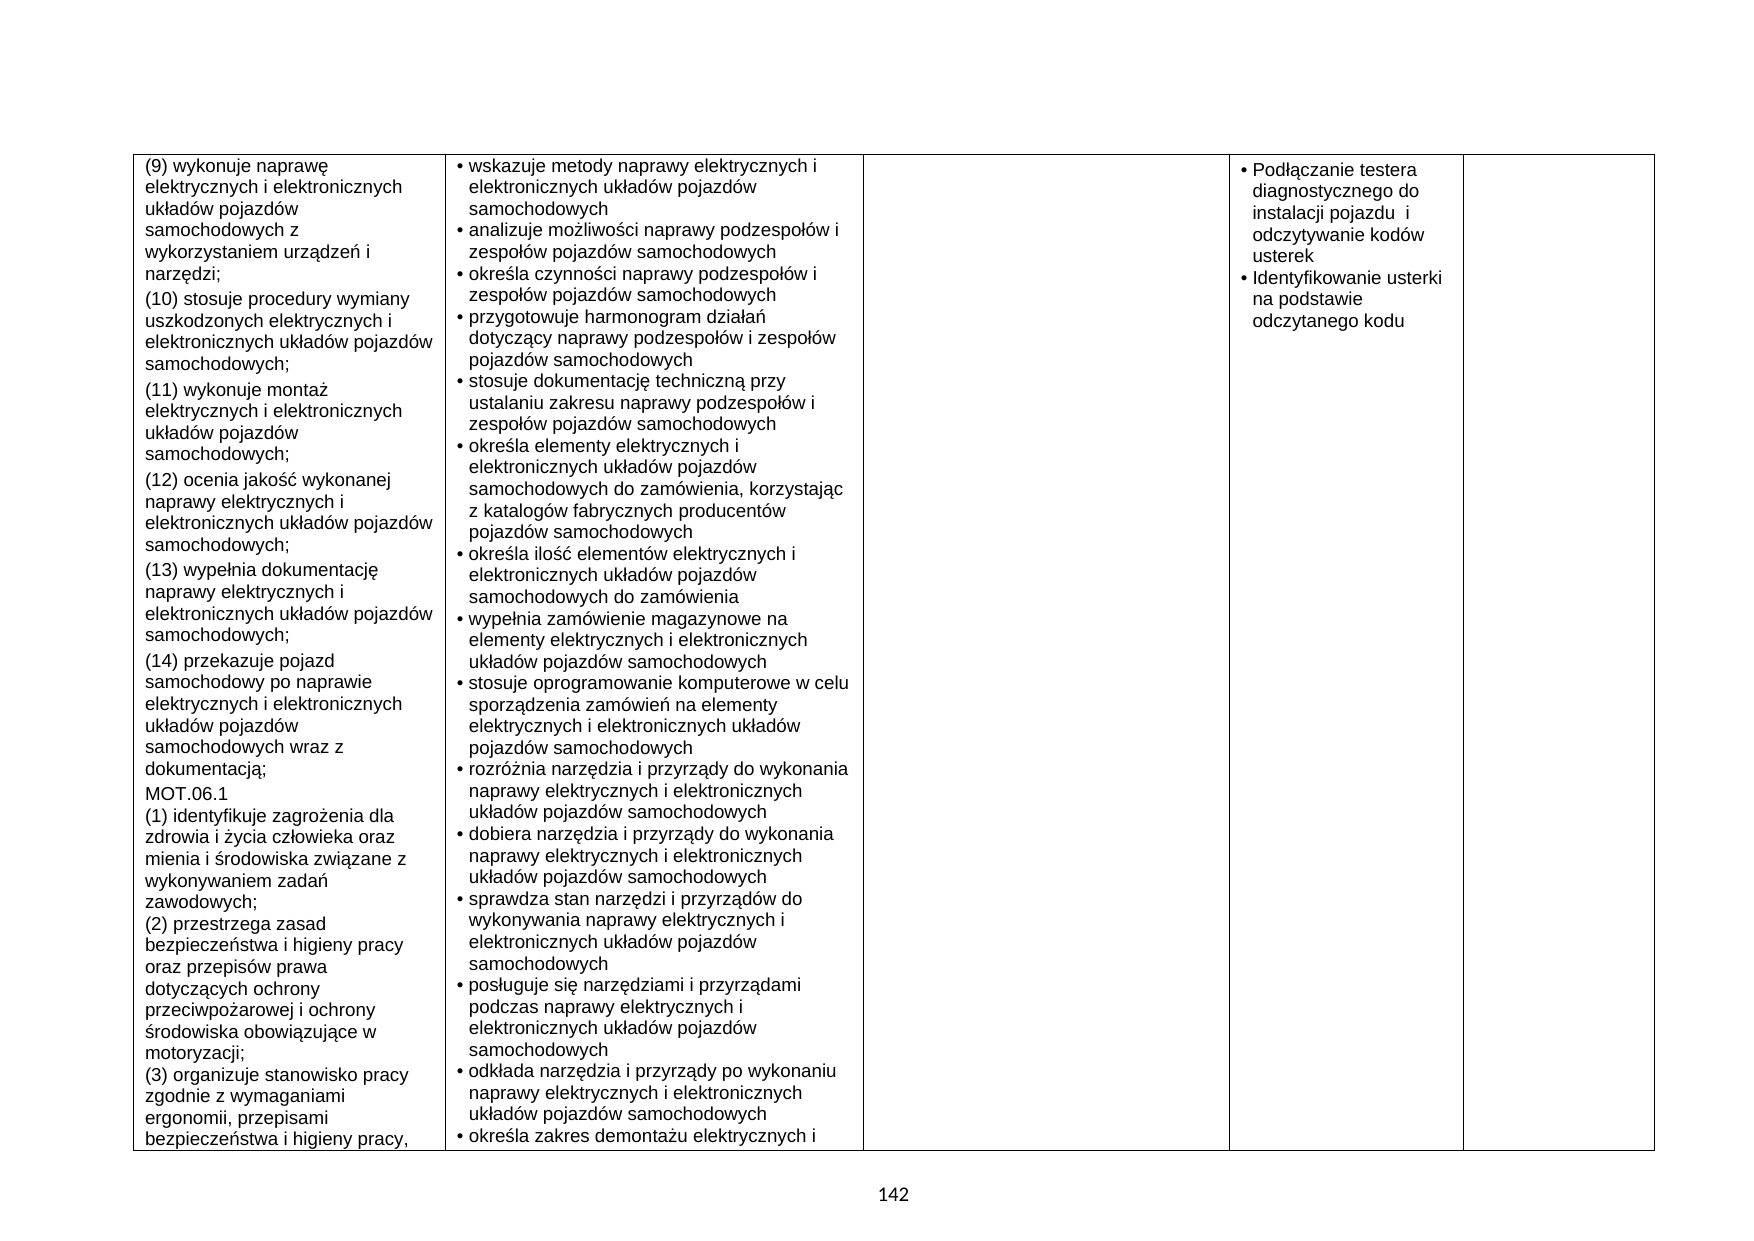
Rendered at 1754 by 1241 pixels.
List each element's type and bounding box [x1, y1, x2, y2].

table_header [1230, 155, 1463, 1150]
table_header [446, 155, 863, 1150]
table_header [1464, 155, 1654, 1150]
table_header [864, 155, 1229, 1150]
table_header [134, 155, 445, 1150]
